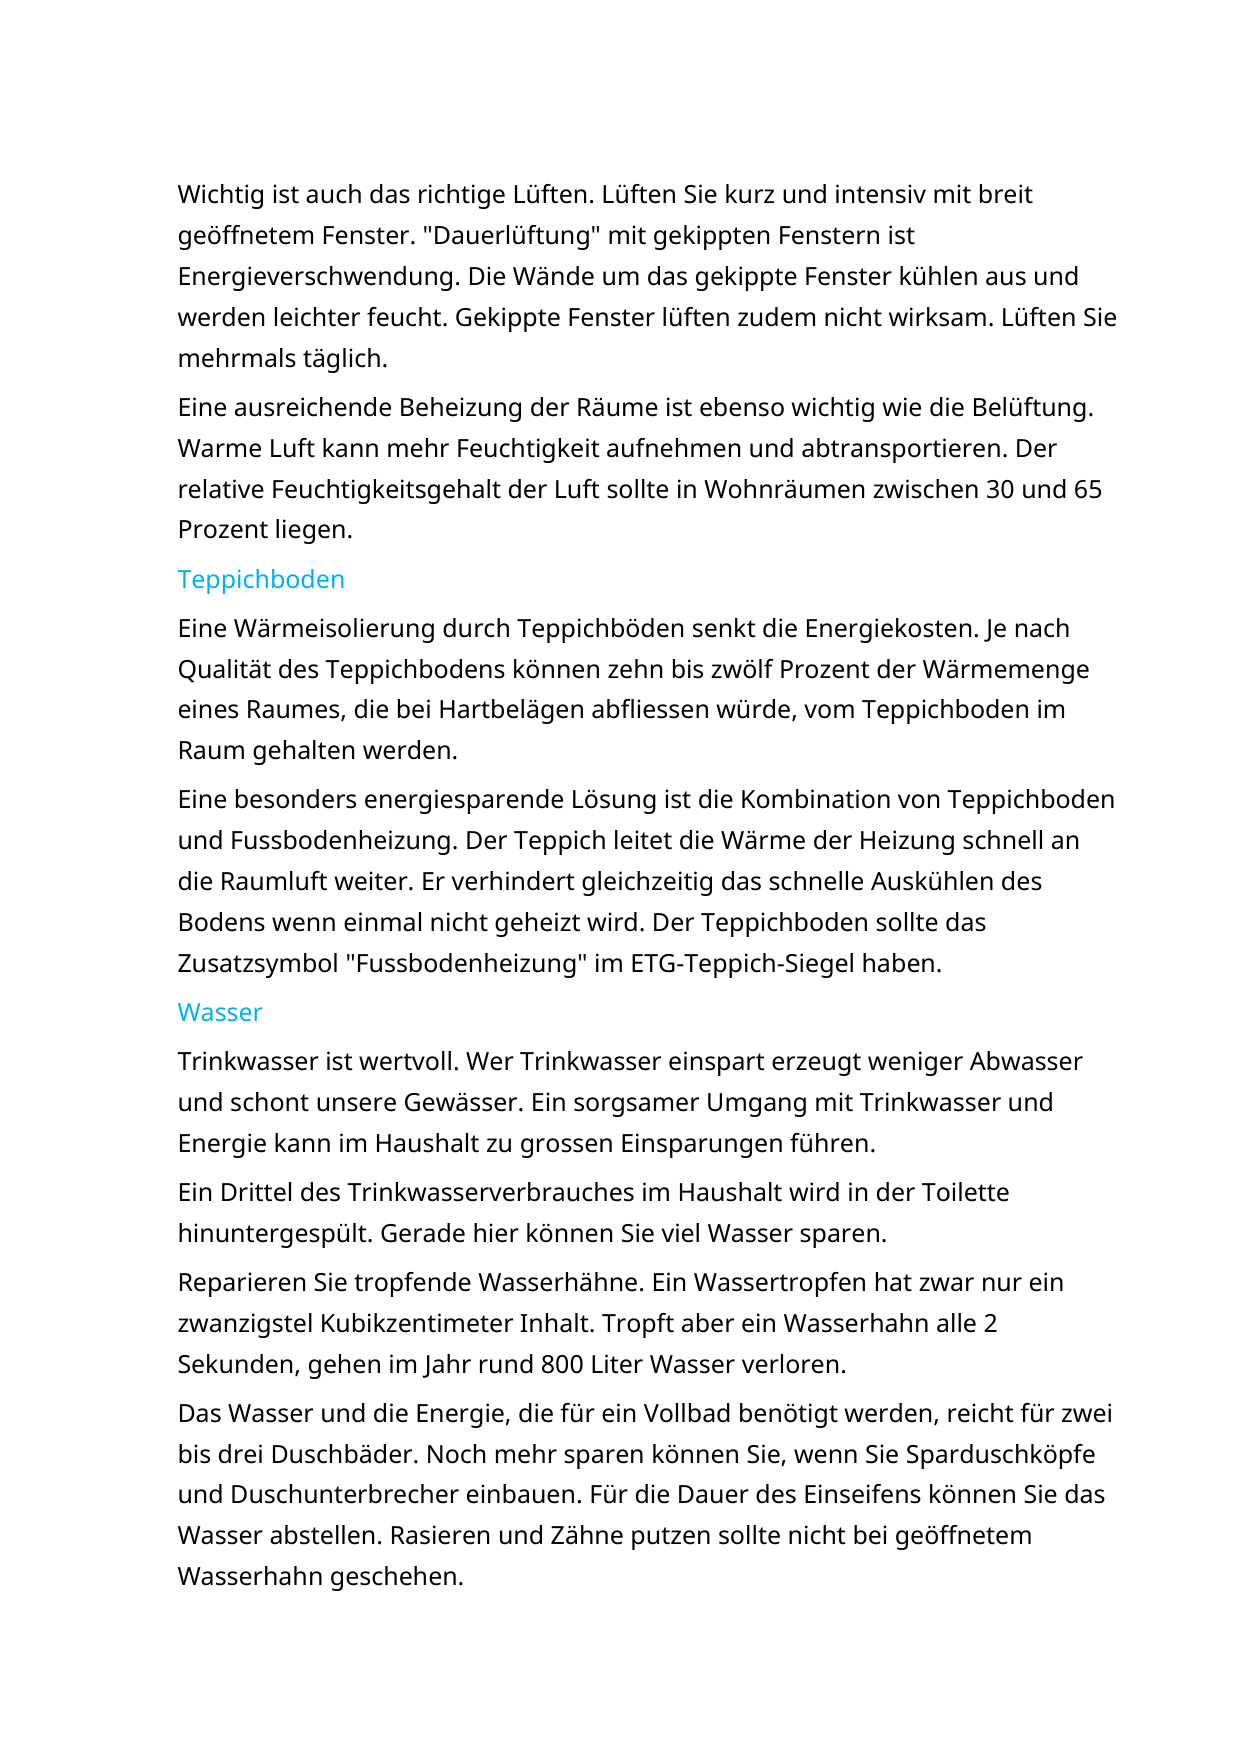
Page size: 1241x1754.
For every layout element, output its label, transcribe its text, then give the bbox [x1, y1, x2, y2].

text Eine Wärmeisolierung durch Teppichböden senkt die Energiekosten. Je nach Qualität des Teppichbodens können zehn bis zwölf Prozent der Wärmemenge eines Raumes, die bei Hartbelägen abfliessen würde, vom Teppichboden im Raum gehalten werden. [177, 611, 1122, 767]
text Das Wasser und die Energie, die für ein Vollbad benötigt werden, reicht für zwei bis drei Duschbäder. Noch mehr sparen können Sie, wenn Sie Sparduschköpfe und Duschunterbrecher einbauen. Für die Dauer des Einseifens können Sie das Wasser abstellen. Rasieren und Zähne putzen sollte nicht bei geöffnetem Wasserhahn geschehen. [177, 1396, 1122, 1593]
text Reparieren Sie tropfende Wasserhähne. Ein Wassertropfen hat zwar nur ein zwanzigstel Kubikzentimeter Inhalt. Tropft aber ein Wasserhahn alle 2 Sekunden, gehen im Jahr rund 800 Liter Wasser verloren. [177, 1265, 1122, 1380]
text Trinkwasser ist wertvoll. Wer Trinkwasser einspart erzeugt weniger Abwasser und schont unsere Gewässer. Ein sorgsamer Umgang mit Trinkwasser und Energie kann im Haushalt zu grossen Einsparungen führen. [177, 1044, 1122, 1159]
text Eine ausreichende Beheizung der Räume ist ebenso wichtig wie die Belüftung. Warme Luft kann mehr Feuchtigkeit aufnehmen und abtransportieren. Der relative Feuchtigkeitsgehalt der Luft sollte in Wohnräumen zwischen 30 und 65 Prozent liegen. [177, 390, 1122, 546]
text Wichtig ist auch das richtige Lüften. Lüften Sie kurz und intensiv mit breit geöffnetem Fenster. "Dauerlüftung" mit gekippten Fenstern ist Energieverschwendung. Die Wände um das gekippte Fenster kühlen aus und werden leichter feucht. Gekippte Fenster lüften zudem nicht wirksam. Lüften Sie mehrmals täglich. [177, 177, 1122, 374]
text Eine besonders energiesparende Lösung ist die Kombination von Teppichboden und Fussbodenheizung. Der Teppich leitet die Wärme der Heizung schnell an die Raumluft weiter. Er verhindert gleichzeitig das schnelle Auskühlen des Bodens wenn einmal nicht geheizt wird. Der Teppichboden sollte das Zusatzsymbol "Fussbodenheizung" im ETG-Teppich-Siegel haben. [177, 782, 1122, 979]
text Ein Drittel des Trinkwasserverbrauches im Haushalt wird in der Toilette hinuntergespült. Gerade hier können Sie viel Wasser sparen. [177, 1175, 1122, 1249]
text Teppichboden [177, 561, 1122, 595]
text Wasser [177, 995, 1122, 1029]
